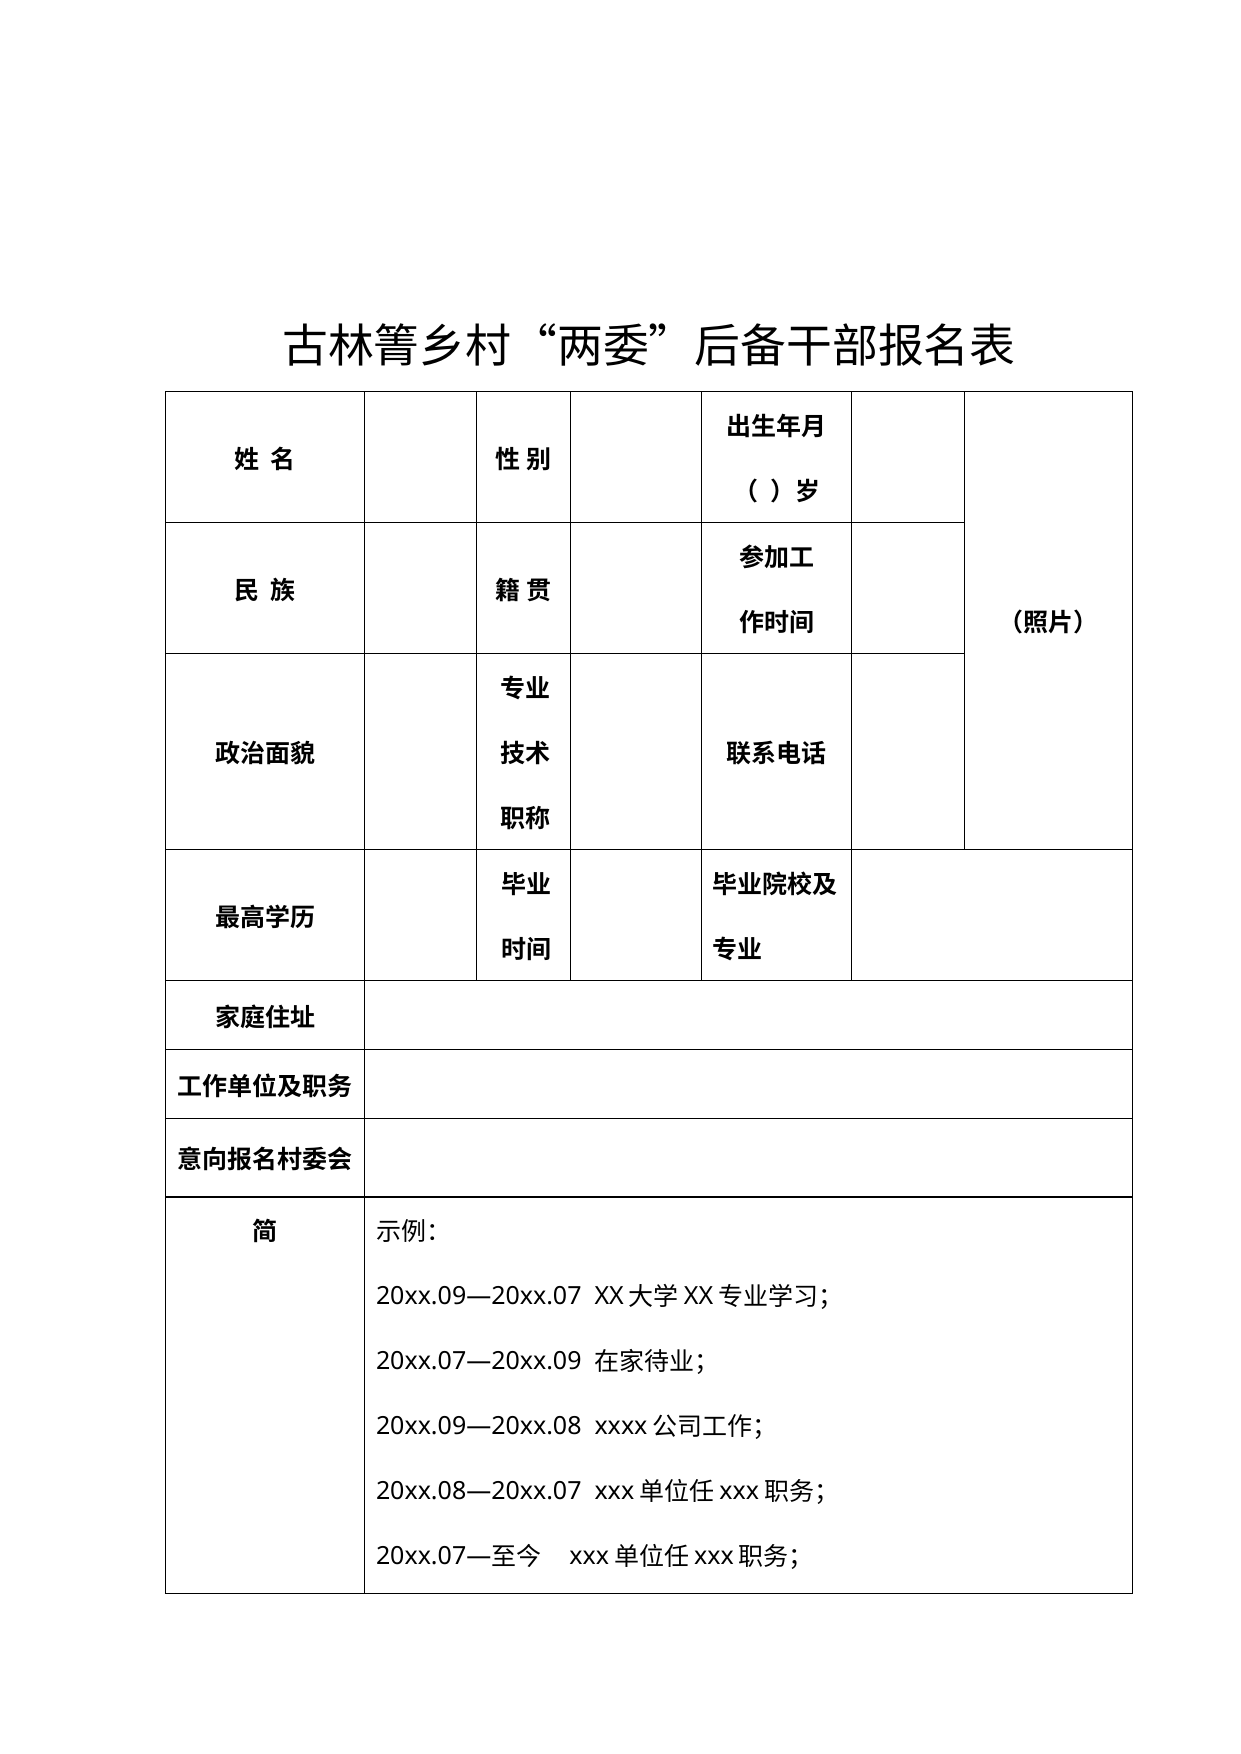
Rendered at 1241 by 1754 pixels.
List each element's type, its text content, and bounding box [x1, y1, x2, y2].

table_cell [852, 850, 1132, 980]
table_cell 专业技术职称 [477, 654, 570, 849]
table_cell 政治面貌 [166, 654, 364, 849]
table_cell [365, 1198, 1132, 1593]
table_cell 联系电话 [702, 654, 851, 849]
table_cell [852, 392, 964, 522]
table_cell 最高学历 [166, 850, 364, 980]
table_cell 毕业时间 [477, 850, 570, 980]
table_cell [852, 523, 964, 653]
table_cell 家庭住址 [166, 981, 364, 1049]
table_cell 毕业院校及专业 [702, 850, 851, 980]
table_cell [365, 654, 476, 849]
table_cell [365, 981, 1132, 1049]
table_cell 出生年月 （ ）岁 [702, 392, 851, 522]
table_cell 性 别 [477, 392, 570, 522]
table_header 古林箐乡村“两委”后备干部报名表 [165, 294, 1132, 391]
table_cell [571, 654, 701, 849]
table_cell [852, 654, 964, 849]
table_cell 民 族 [166, 523, 364, 653]
table_cell [365, 1119, 1132, 1196]
table_cell 参加工 作时间 [702, 523, 851, 653]
table_cell 姓 名 [166, 392, 364, 522]
table_cell 籍 贯 [477, 523, 570, 653]
table_cell 意向报名村委会 [166, 1119, 364, 1196]
table_cell [365, 392, 476, 522]
table_cell [365, 1050, 1132, 1118]
table_cell （照片） [965, 392, 1132, 849]
table_cell [571, 523, 701, 653]
table_cell [365, 850, 476, 980]
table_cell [166, 1198, 364, 1593]
table_cell 工作单位及职务 [166, 1050, 364, 1118]
table_cell [571, 850, 701, 980]
table_cell [365, 523, 476, 653]
table_cell [571, 392, 701, 522]
